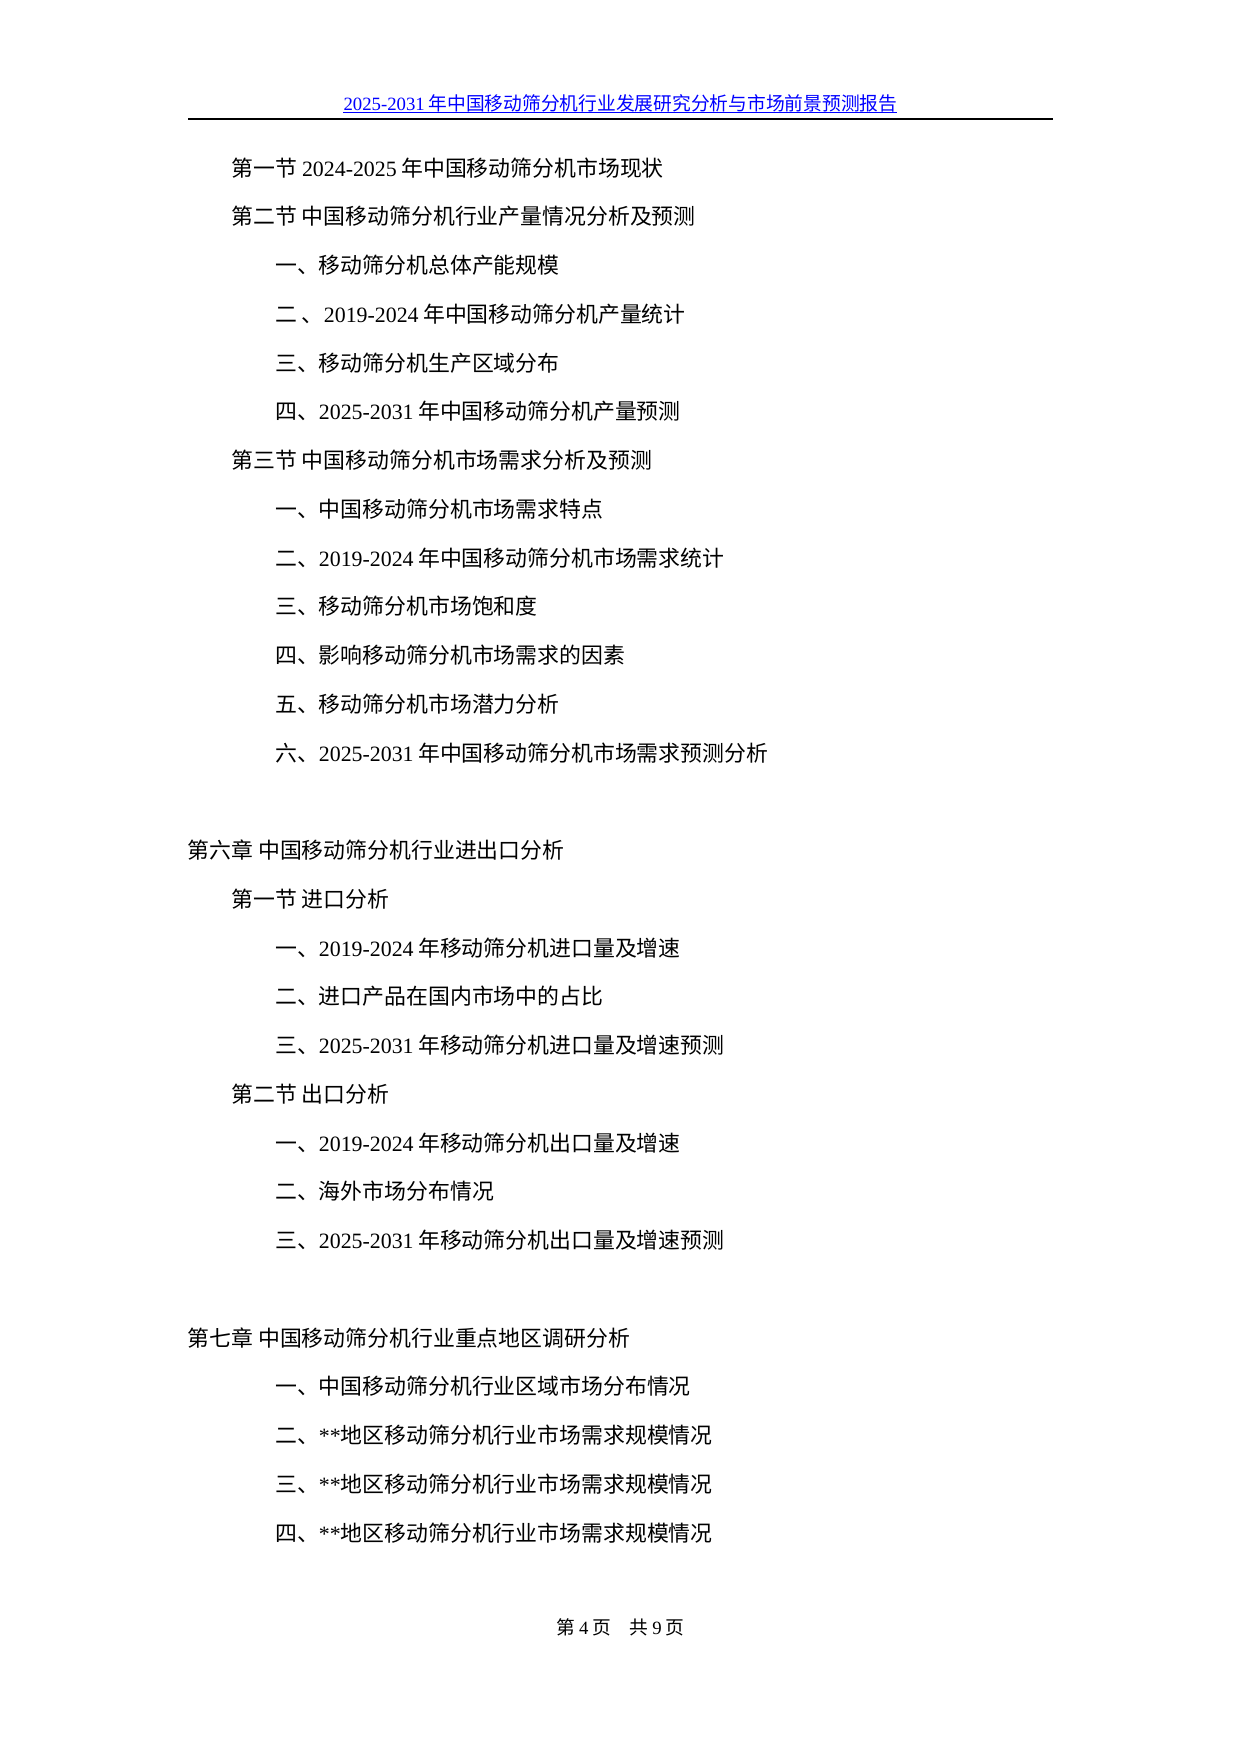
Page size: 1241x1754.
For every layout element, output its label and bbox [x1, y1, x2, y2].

text [187, 150, 1053, 1548]
